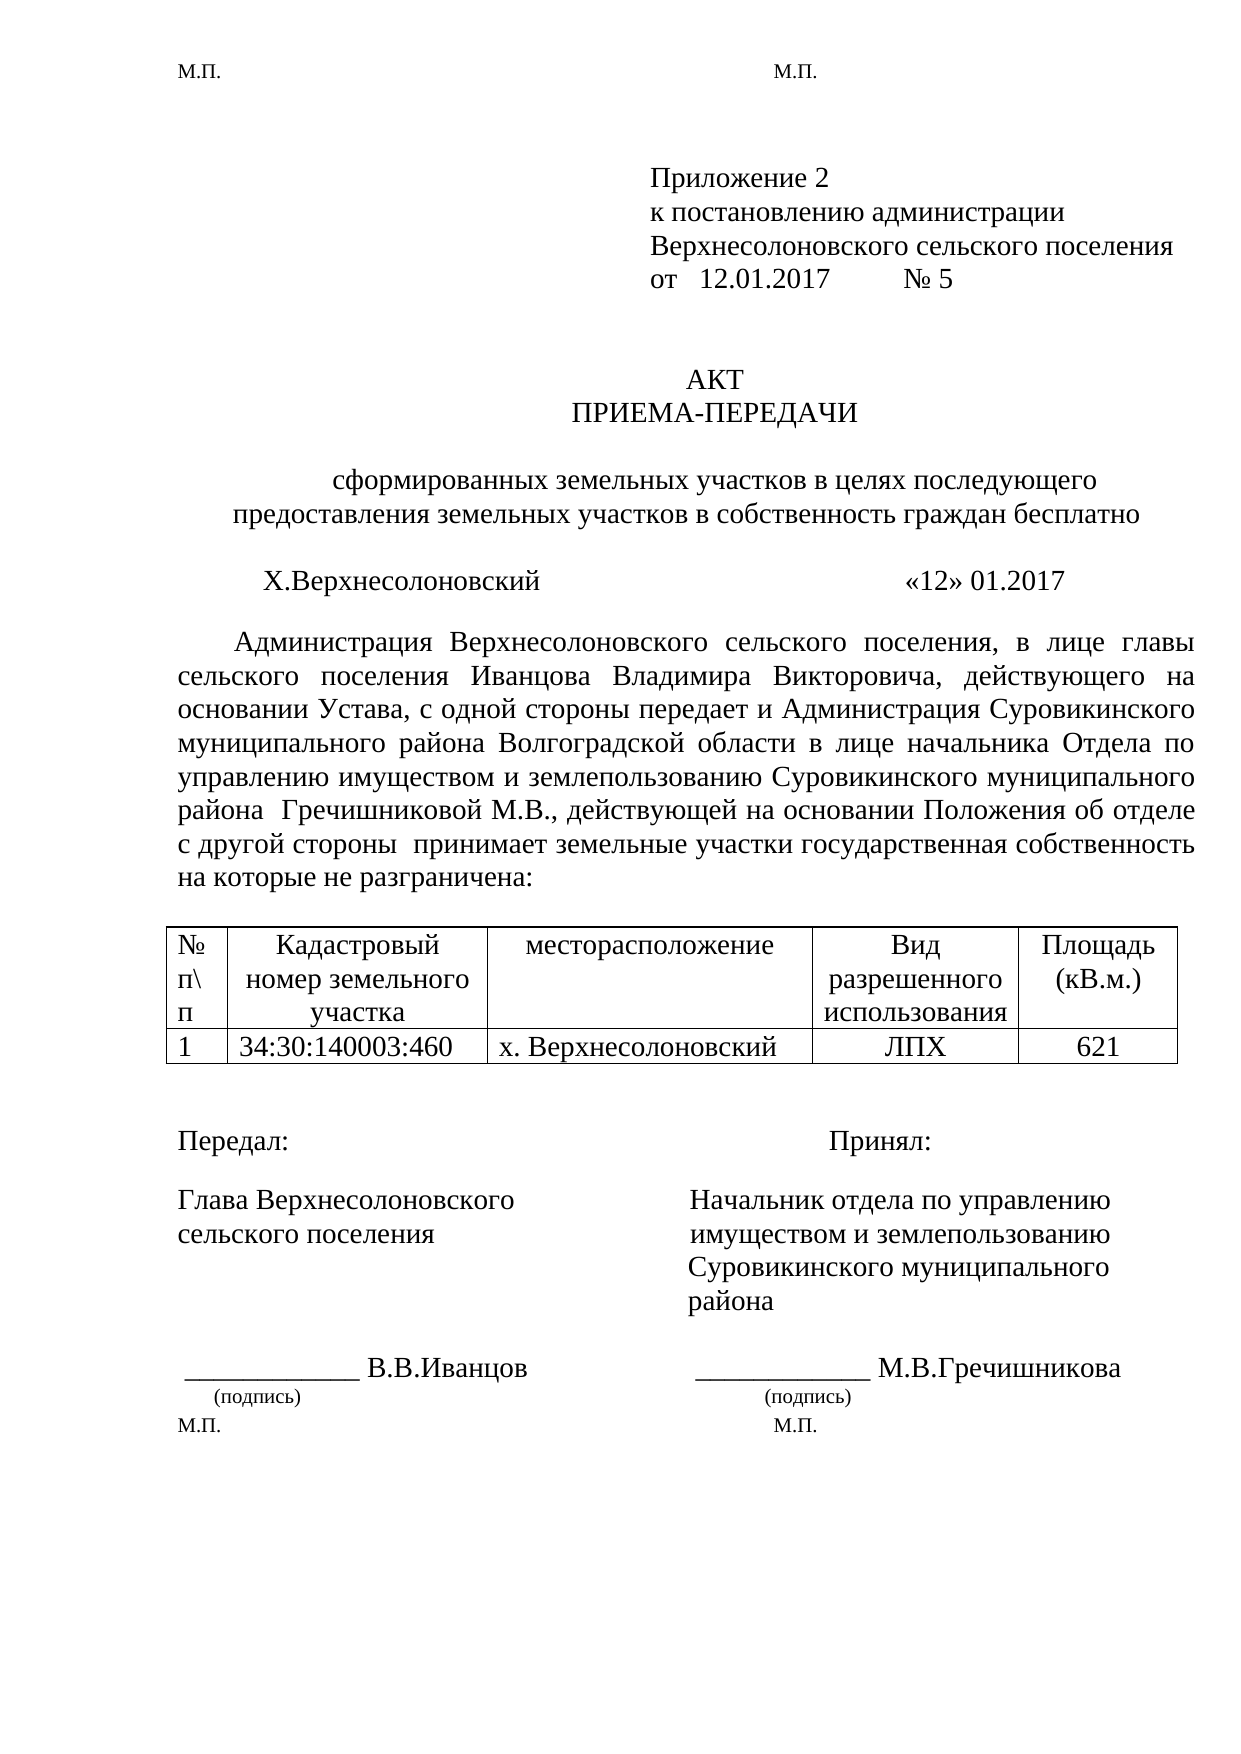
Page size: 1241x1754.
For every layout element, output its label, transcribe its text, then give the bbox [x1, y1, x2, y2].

table_cell 1 [167, 1029, 227, 1063]
text М.П. М.П. [177, 1413, 1196, 1437]
table_cell 34:30:140003:460 [228, 1029, 487, 1063]
table_cell 621 [1019, 1029, 1177, 1063]
text М.П. М.П. [177, 59, 1196, 83]
text сформированных земельных участков в целях последующего предоставления земельных участков в собственность граждан бесплатно [177, 462, 1196, 529]
text (подпись) (подпись) [177, 1384, 1196, 1408]
text Глава Верхнесолоновского Начальник отдела по управлению [177, 1182, 1196, 1216]
text Суровикинского муниципального [177, 1249, 1196, 1283]
text Приложение 2 [177, 161, 1196, 194]
text ____________ В.В.Иванцов ____________ М.В.Гречишникова [177, 1350, 1196, 1384]
text от 12.01.2017 № 5 [177, 261, 1196, 295]
text сельского поселения имуществом и землепользованию [177, 1216, 1196, 1249]
table_header месторасположение [488, 928, 812, 1028]
table_header Площадь (кВ.м.) [1019, 928, 1177, 1028]
text района [177, 1283, 1196, 1317]
table_header Кадастровый номер земельного участка [228, 928, 487, 1028]
text ПРИЕМА-ПЕРЕДАЧИ [177, 395, 1196, 429]
table_header № п\п [167, 928, 227, 1028]
text Х.Верхнесолоновский «12» 01.2017 [177, 563, 1196, 597]
text Администрация Верхнесолоновского сельского поселения, в лице главы сельского поселения Иванцова Владимира Викторовича, действующего на основании Устава, с одной стороны передает и Администрация Суровикинского муниципального района Волгоградской области в лице начальника Отдела по управлению имуществом и землепользованию Суровикинского муниципального района Гречишниковой М.В., действующей на основании Положения об отделе с другой стороны принимает земельные участки государственная собственность на которые не разграничена: [177, 624, 1196, 893]
text к постановлению администрации [177, 194, 1196, 228]
table_cell ЛПХ [813, 1029, 1018, 1063]
text Передал: Принял: [177, 1123, 1196, 1157]
table_cell х. Верхнесолоновский [488, 1029, 812, 1063]
text АКТ [177, 362, 1196, 395]
table_header Вид разрешенного использования [813, 928, 1018, 1028]
text Верхнесолоновского сельского поселения [177, 228, 1196, 261]
